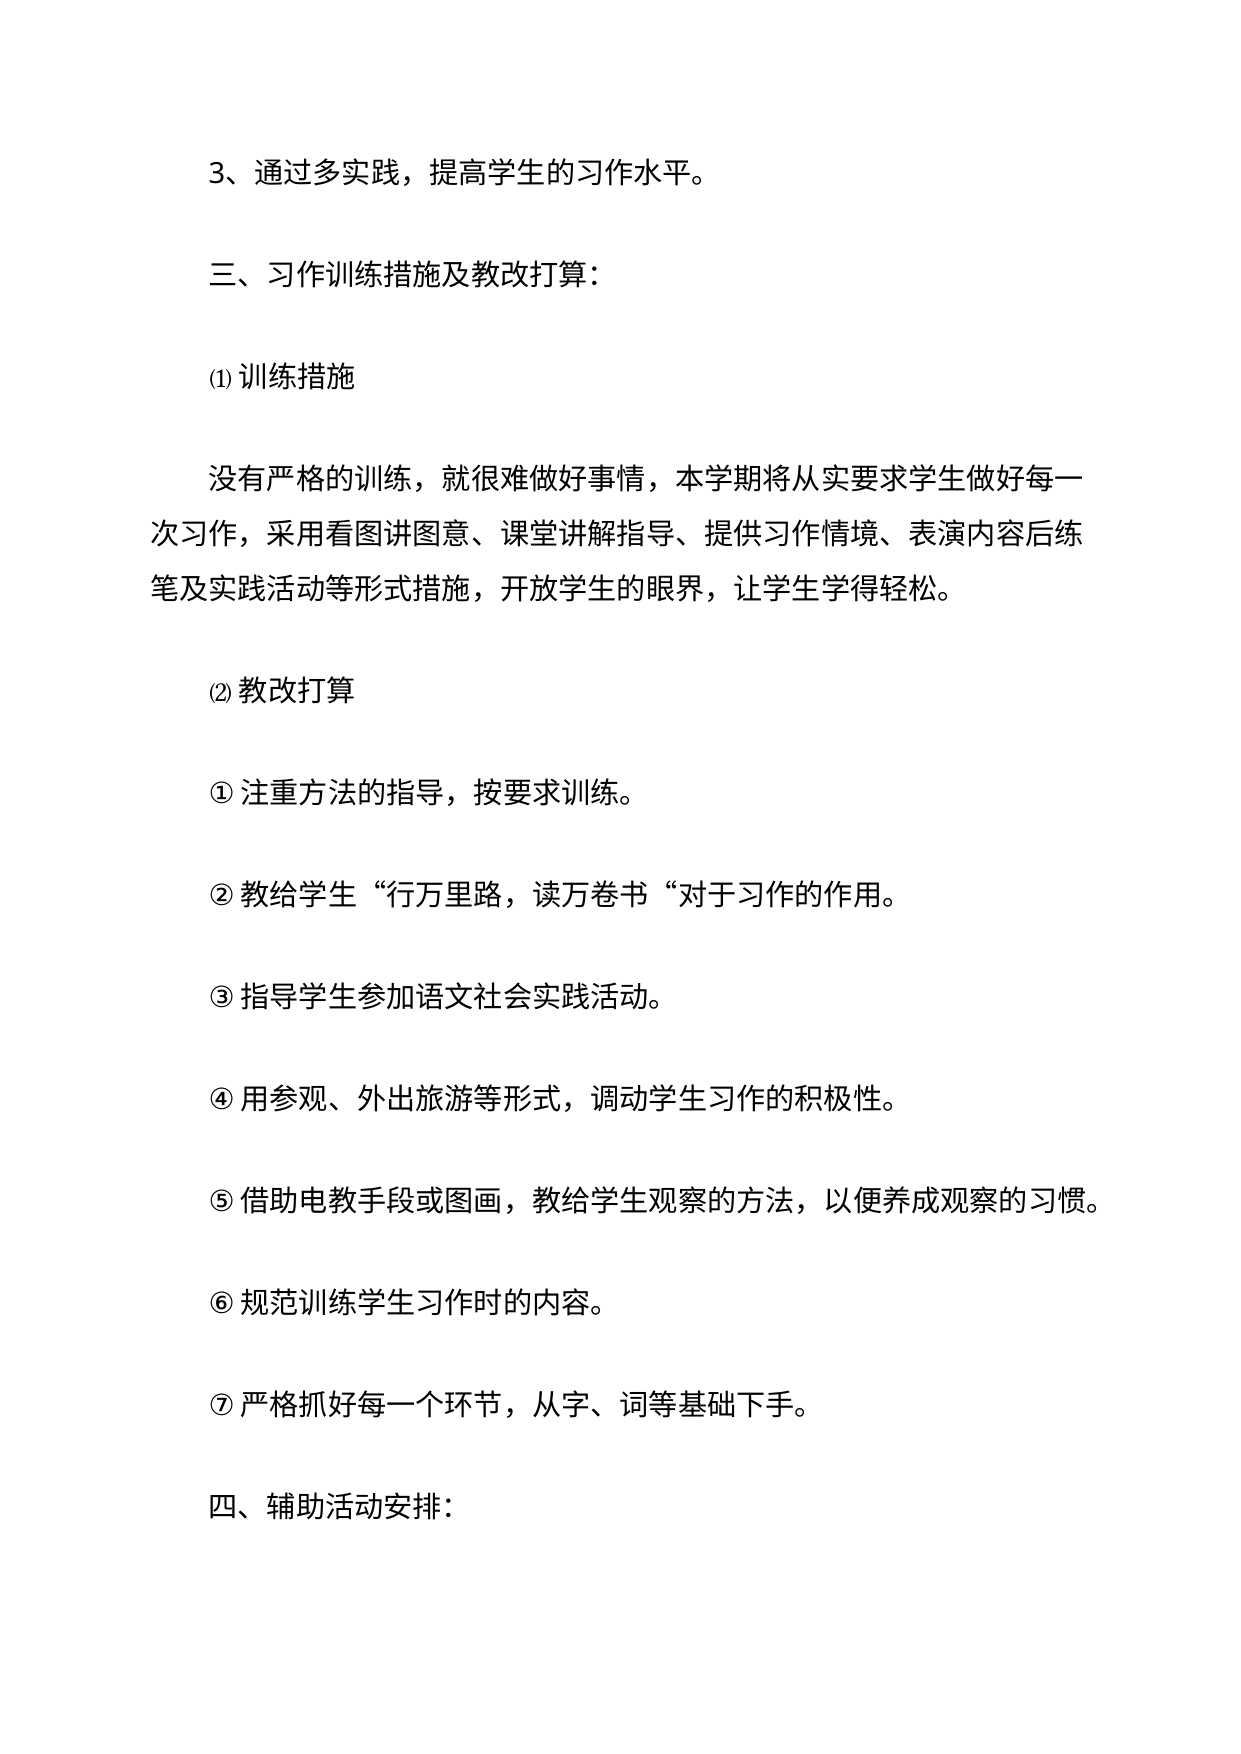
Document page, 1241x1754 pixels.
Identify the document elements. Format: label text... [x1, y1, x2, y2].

text ⑥规范训练学生习作时的内容。 [150, 1279, 1090, 1322]
text ①注重方法的指导，按要求训练。 [150, 769, 1090, 812]
text ④用参观、外出旅游等形式，调动学生习作的积极性。 [150, 1075, 1090, 1118]
text ②教给学生“行万里路，读万卷书“对于习作的作用。 [150, 871, 1090, 914]
text ⑴训练措施 [150, 354, 1090, 396]
text ③指导学生参加语文社会实践活动。 [150, 973, 1090, 1016]
text 四、辅助活动安排： [150, 1483, 1090, 1525]
text ⑦严格抓好每一个环节，从字、词等基础下手。 [150, 1381, 1090, 1423]
text ⑤借助电教手段或图画，教给学生观察的方法，以便养成观察的习惯。 [150, 1177, 1090, 1219]
text 三、习作训练措施及教改打算： [150, 252, 1090, 294]
text 3、通过多实践，提高学生的习作水平。 [150, 150, 1090, 192]
text ⑵教改打算 [150, 667, 1090, 710]
text 没有严格的训练，就很难做好事情，本学期将从实要求学生做好每一次习作，采用看图讲图意、课堂讲解指导、提供习作情境、表演内容后练笔及实践活动等形式措施，开放学生的眼界，让学生学得轻松。 [150, 456, 1090, 608]
